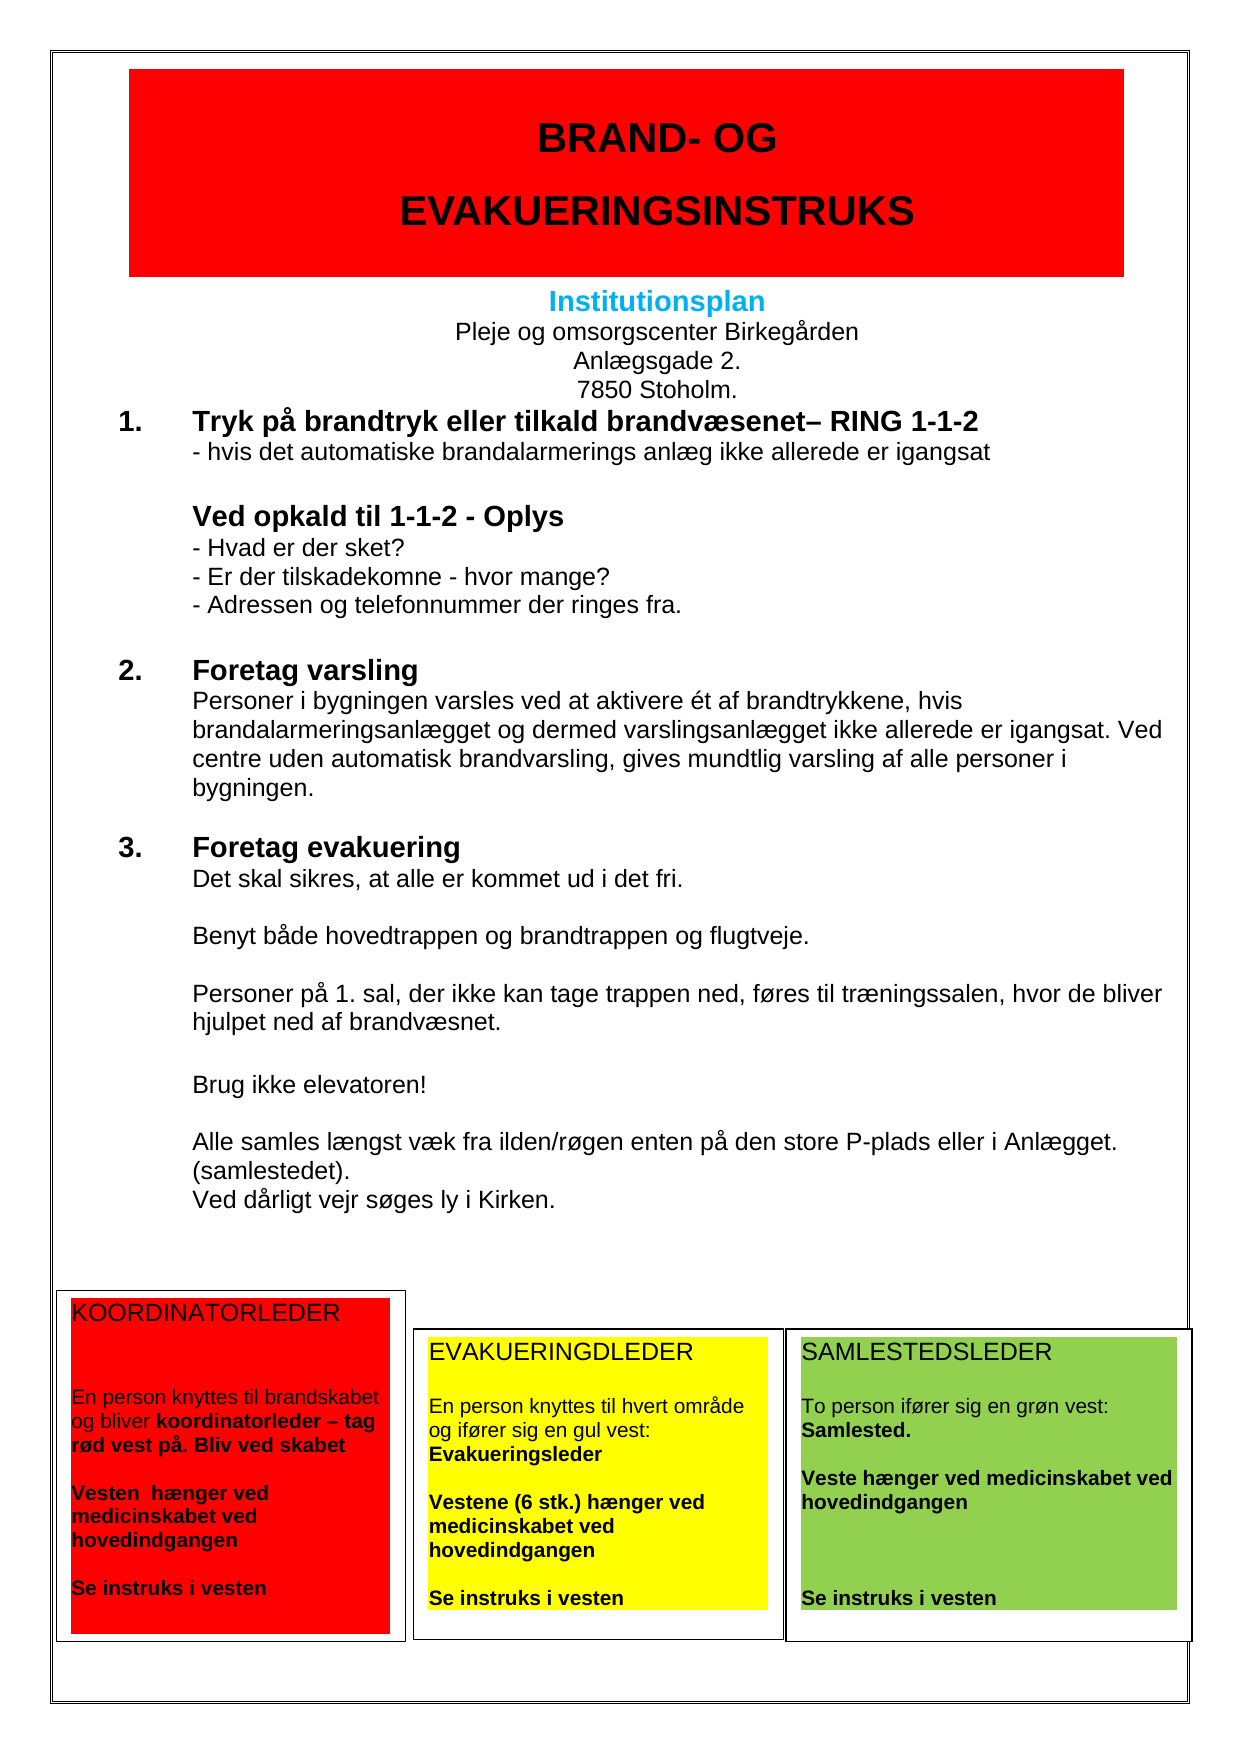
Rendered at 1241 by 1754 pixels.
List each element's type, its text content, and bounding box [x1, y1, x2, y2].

text Alle samles længst væk fra ilden/røgen enten på den store P-plads eller i Anlægget. [118, 1127, 1167, 1156]
text - hvis det automatiske brandalarmerings anlæg ikke allerede er igangsat [118, 437, 1167, 466]
text - Adressen og telefonnummer der ringes fra. [118, 591, 1167, 619]
text - Hvad er der sket? [118, 533, 1167, 562]
text Ved dårligt vejr søges ly i Kirken. [118, 1185, 1167, 1213]
subtitle EVAKUERINGSINSTRUKS [148, 187, 1167, 234]
text - Er der tilskadekomne - hvor mange? [118, 562, 1167, 591]
text Benyt både hovedtrappen og brandtrappen og flugtveje. [118, 921, 1167, 950]
text (samlestedet). [118, 1156, 1167, 1185]
text Brug ikke elevatoren! [118, 1070, 1167, 1098]
subtitle BRAND- OG [148, 114, 1167, 162]
text 7850 Stoholm. [148, 375, 1167, 404]
text Pleje og omsorgscenter Birkegården [148, 317, 1167, 346]
text Personer på 1. sal, der ikke kan tage trappen ned, føres til træningssalen, hvor de bliver hjulpet ned af brandvæsnet. [118, 979, 1167, 1036]
text Anlægsgade 2. [148, 346, 1167, 375]
text Ved opkald til 1-1-2 - Oplys [118, 499, 1167, 533]
text Det skal sikres, at alle er kommet ud i det fri. [118, 864, 1167, 892]
text 1. Tryk på brandtryk eller tilkald brandvæsenet– RING 1-1-2 [118, 404, 1167, 437]
text Institutionsplan [148, 284, 1167, 317]
text Personer i bygningen varsles ved at aktivere ét af brandtrykkene, hvis brandalarmeringsanlægget og dermed varslingsanlægget ikke allerede er igangsat. Ved centre uden automatisk brandvarsling, gives mundtlig varsling af alle personer i bygningen. [118, 686, 1167, 830]
text 3. Foretag evakuering [118, 830, 1167, 864]
text 2. Foretag varsling [118, 653, 1167, 686]
